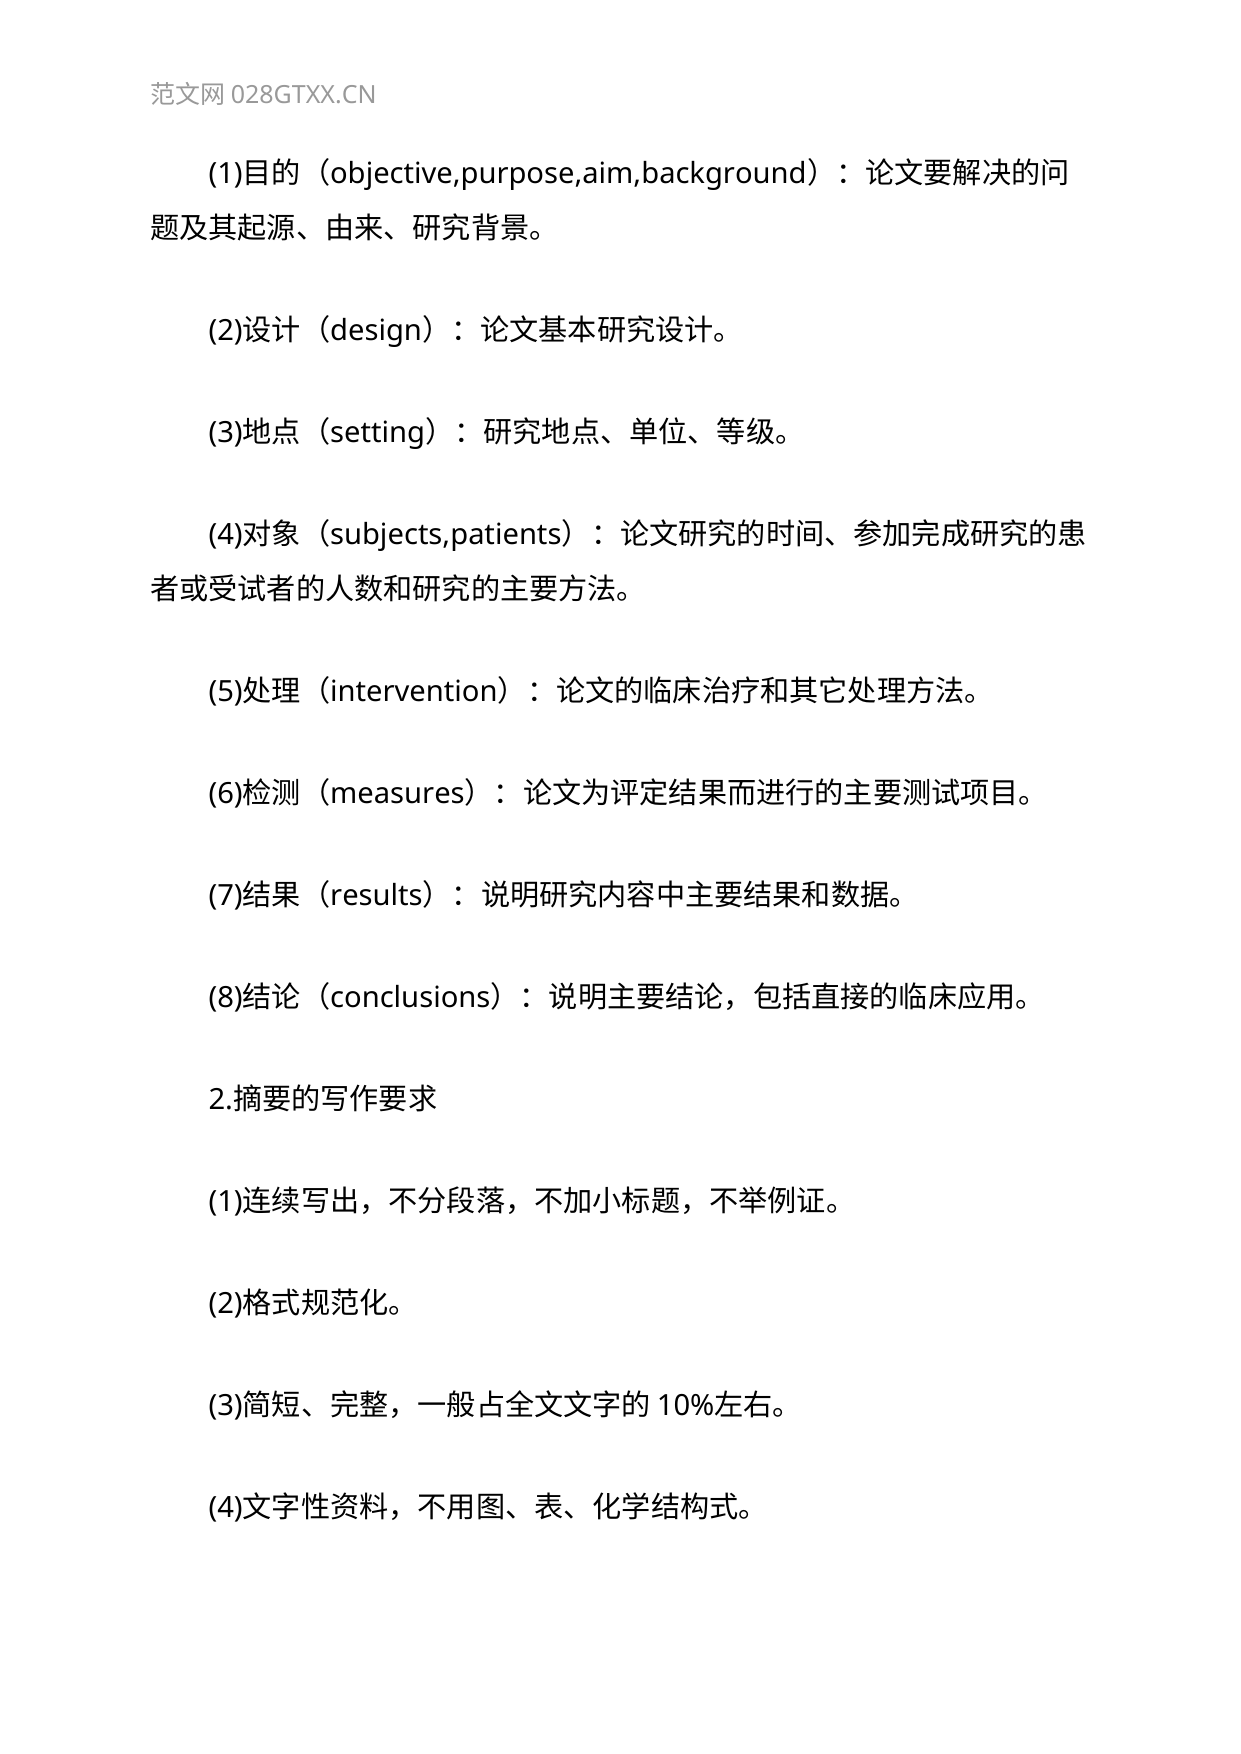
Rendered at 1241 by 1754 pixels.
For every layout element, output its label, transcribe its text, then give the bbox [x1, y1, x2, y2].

text (2)设计（design）：论文基本研究设计。 [150, 307, 1090, 349]
text (8)结论（conclusions）：说明主要结论，包括直接的临床应用。 [150, 973, 1090, 1016]
text (6)检测（measures）：论文为评定结果而进行的主要测试项目。 [150, 769, 1090, 812]
text (5)处理（intervention）：论文的临床治疗和其它处理方法。 [150, 667, 1090, 710]
text (1)目的（objective,purpose,aim,background）：论文要解决的问题及其起源、由来、研究背景。 [150, 150, 1090, 247]
text (4)文字性资料，不用图、表、化学结构式。 [150, 1483, 1090, 1526]
text (4)对象（subjects,patients）：论文研究的时间、参加完成研究的患者或受试者的人数和研究的主要方法。 [150, 511, 1090, 608]
text (2)格式规范化。 [150, 1279, 1090, 1322]
text (3)简短、完整，一般占全文文字的10%左右。 [150, 1381, 1090, 1424]
text 2.摘要的写作要求 [150, 1075, 1090, 1118]
text (3)地点（setting）：研究地点、单位、等级。 [150, 409, 1090, 451]
text (7)结果（results）：说明研究内容中主要结果和数据。 [150, 871, 1090, 914]
text (1)连续写出，不分段落，不加小标题，不举例证。 [150, 1177, 1090, 1220]
